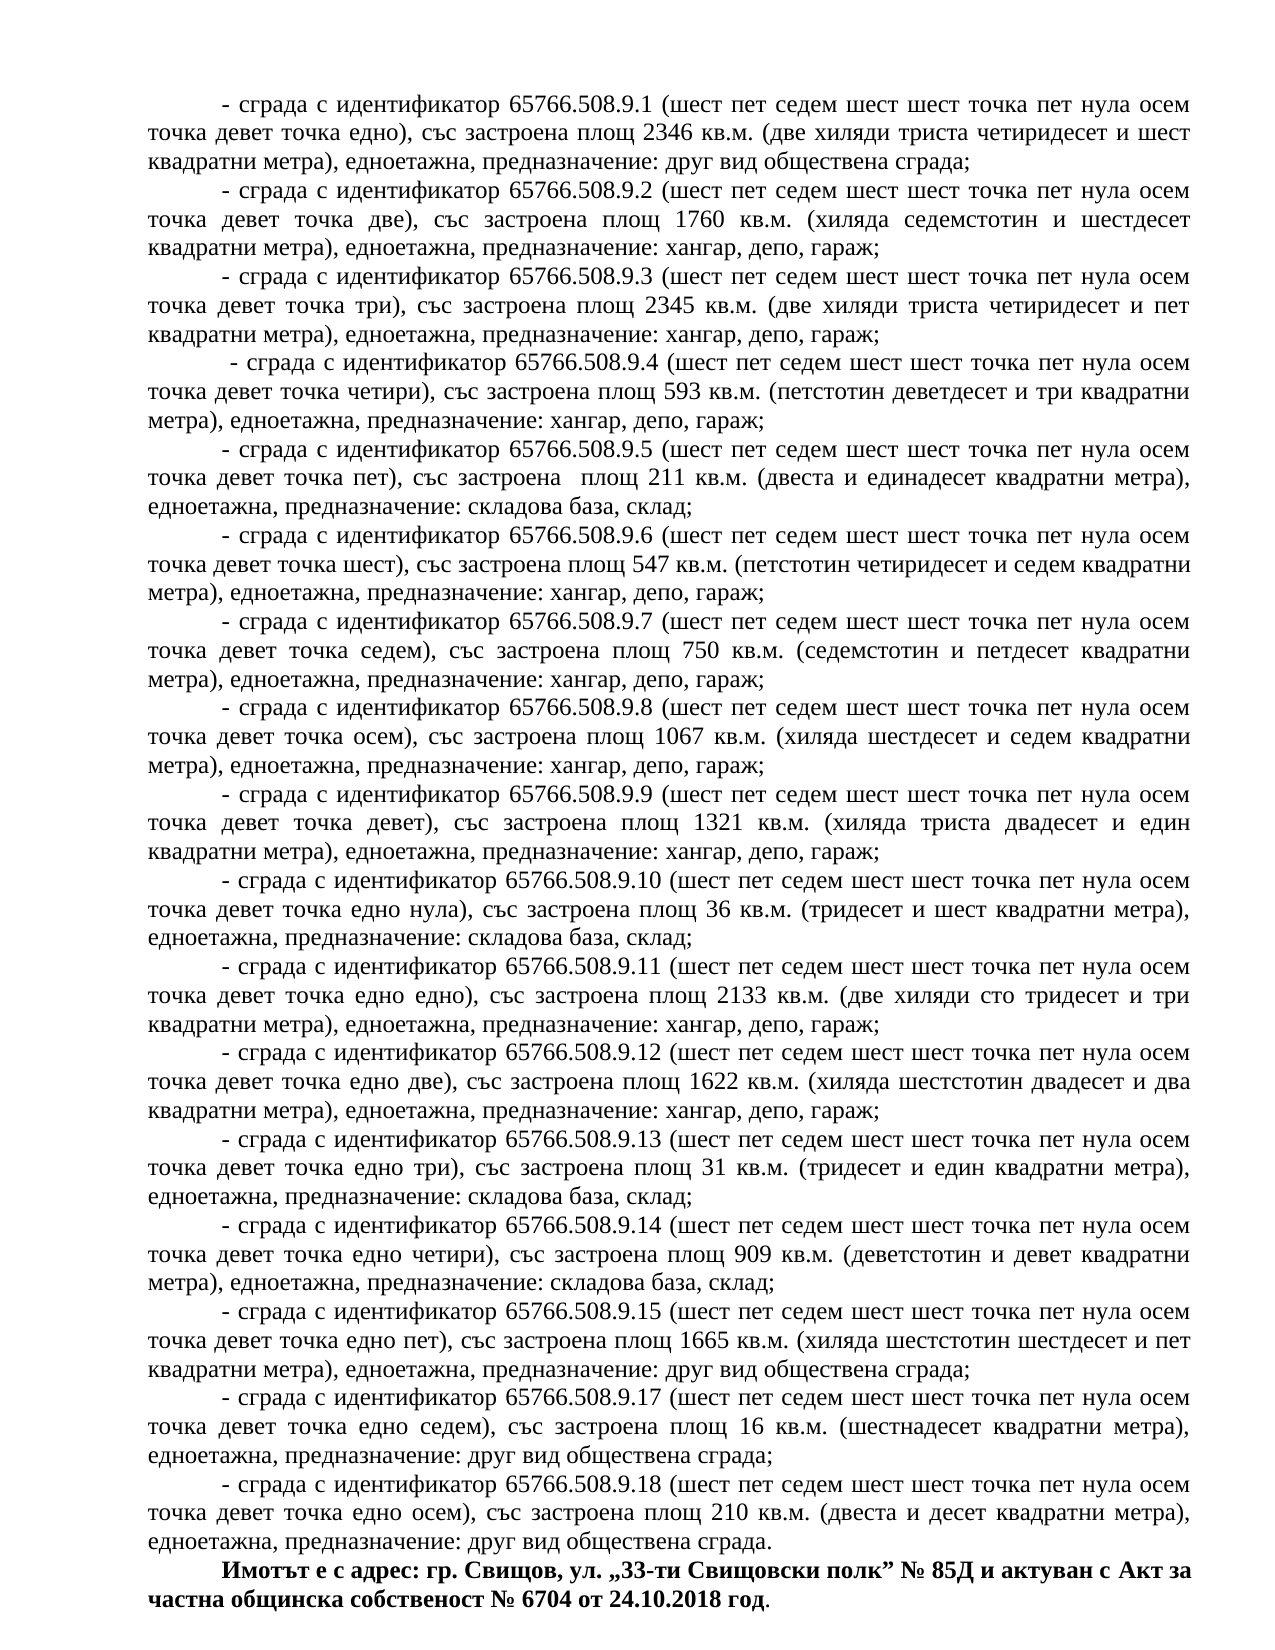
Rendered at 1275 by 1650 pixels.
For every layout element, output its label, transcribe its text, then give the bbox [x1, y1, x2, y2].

text - сграда с идентификатор 65766.508.9.13 (шест пет седем шест шест точка пет нула осем точка девет точка едно три), със застроена площ 31 кв.м. (тридесет и един квадратни метра), едноетажна, предназначение: складова база, склад; [148, 1124, 1192, 1210]
text - сграда с идентификатор 65766.508.9.9 (шест пет седем шест шест точка пет нула осем точка девет точка девет), със застроена площ 1321 кв.м. (хиляда триста двадесет и един квадратни метра), едноетажна, предназначение: хангар, депо, гараж; [148, 779, 1192, 865]
text - сграда с идентификатор 65766.508.9.4 (шест пет седем шест шест точка пет нула осем точка девет точка четири), със застроена площ 593 кв.м. (петстотин деветдесет и три квадратни метра), едноетажна, предназначение: хангар, депо, гараж; [148, 347, 1192, 434]
text - сграда с идентификатор 65766.508.9.12 (шест пет седем шест шест точка пет нула осем точка девет точка едно две), със застроена площ 1622 кв.м. (хиляда шестстотин двадесет и два квадратни метра), едноетажна, предназначение: хангар, депо, гараж; [148, 1037, 1192, 1124]
text - сграда с идентификатор 65766.508.9.6 (шест пет седем шест шест точка пет нула осем точка девет точка шест), със застроена площ 547 кв.м. (петстотин четиридесет и седем квадратни метра), едноетажна, предназначение: хангар, депо, гараж; [148, 520, 1192, 606]
text - сграда с идентификатор 65766.508.9.2 (шест пет седем шест шест точка пет нула осем точка девет точка две), със застроена площ 1760 кв.м. (хиляда седемстотин и шестдесет квадратни метра), едноетажна, предназначение: хангар, депо, гараж; [148, 175, 1192, 261]
text - сграда с идентификатор 65766.508.9.10 (шест пет седем шест шест точка пет нула осем точка девет точка едно нула), със застроена площ 36 кв.м. (тридесет и шест квадратни метра), едноетажна, предназначение: складова база, склад; [148, 865, 1192, 951]
text - сграда с идентификатор 65766.508.9.15 (шест пет седем шест шест точка пет нула осем точка девет точка едно пет), със застроена площ 1665 кв.м. (хиляда шестстотин шестдесет и пет квадратни метра), едноетажна, предназначение: друг вид обществена сграда; [148, 1296, 1192, 1382]
text - сграда с идентификатор 65766.508.9.11 (шест пет седем шест шест точка пет нула осем точка девет точка едно едно), със застроена площ 2133 кв.м. (две хиляди сто тридесет и три квадратни метра), едноетажна, предназначение: хангар, депо, гараж; [148, 951, 1192, 1037]
text - сграда с идентификатор 65766.508.9.7 (шест пет седем шест шест точка пет нула осем точка девет точка седем), със застроена площ 750 кв.м. (седемстотин и петдесет квадратни метра), едноетажна, предназначение: хангар, депо, гараж; [148, 606, 1192, 692]
text - сграда с идентификатор 65766.508.9.3 (шест пет седем шест шест точка пет нула осем точка девет точка три), със застроена площ 2345 кв.м. (две хиляди триста четиридесет и пет квадратни метра), едноетажна, предназначение: хангар, депо, гараж; [148, 261, 1192, 347]
text - сграда с идентификатор 65766.508.9.8 (шест пет седем шест шест точка пет нула осем точка девет точка осем), със застроена площ 1067 кв.м. (хиляда шестдесет и седем квадратни метра), едноетажна, предназначение: хангар, депо, гараж; [148, 692, 1192, 779]
text - сграда с идентификатор 65766.508.9.18 (шест пет седем шест шест точка пет нула осем точка девет точка едно осем), със застроена площ 210 кв.м. (двеста и десет квадратни метра), едноетажна, предназначение: друг вид обществена сграда. [148, 1469, 1192, 1555]
text - сграда с идентификатор 65766.508.9.14 (шест пет седем шест шест точка пет нула осем точка девет точка едно четири), със застроена площ 909 кв.м. (деветстотин и девет квадратни метра), едноетажна, предназначение: складова база, склад; [148, 1210, 1192, 1296]
text - сграда с идентификатор 65766.508.9.1 (шест пет седем шест шест точка пет нула осем точка девет точка едно), със застроена площ 2346 кв.м. (две хиляди триста четиридесет и шест квадратни метра), едноетажна, предназначение: друг вид обществена сграда; [148, 89, 1192, 175]
text - сграда с идентификатор 65766.508.9.17 (шест пет седем шест шест точка пет нула осем точка девет точка едно седем), със застроена площ 16 кв.м. (шестнадесет квадратни метра), едноетажна, предназначение: друг вид обществена сграда; [148, 1382, 1192, 1469]
text - сграда с идентификатор 65766.508.9.5 (шест пет седем шест шест точка пет нула осем точка девет точка пет), със застроена площ 211 кв.м. (двеста и единадесет квадратни метра), едноетажна, предназначение: складова база, склад; [148, 434, 1192, 520]
text Имотът е с адрес: гр. Свищов, ул. „33-ти Свищовски полк” № 85Д и актуван с Акт за частна общинска собственост № 6704 от 24.10.2018 год. [148, 1555, 1192, 1612]
